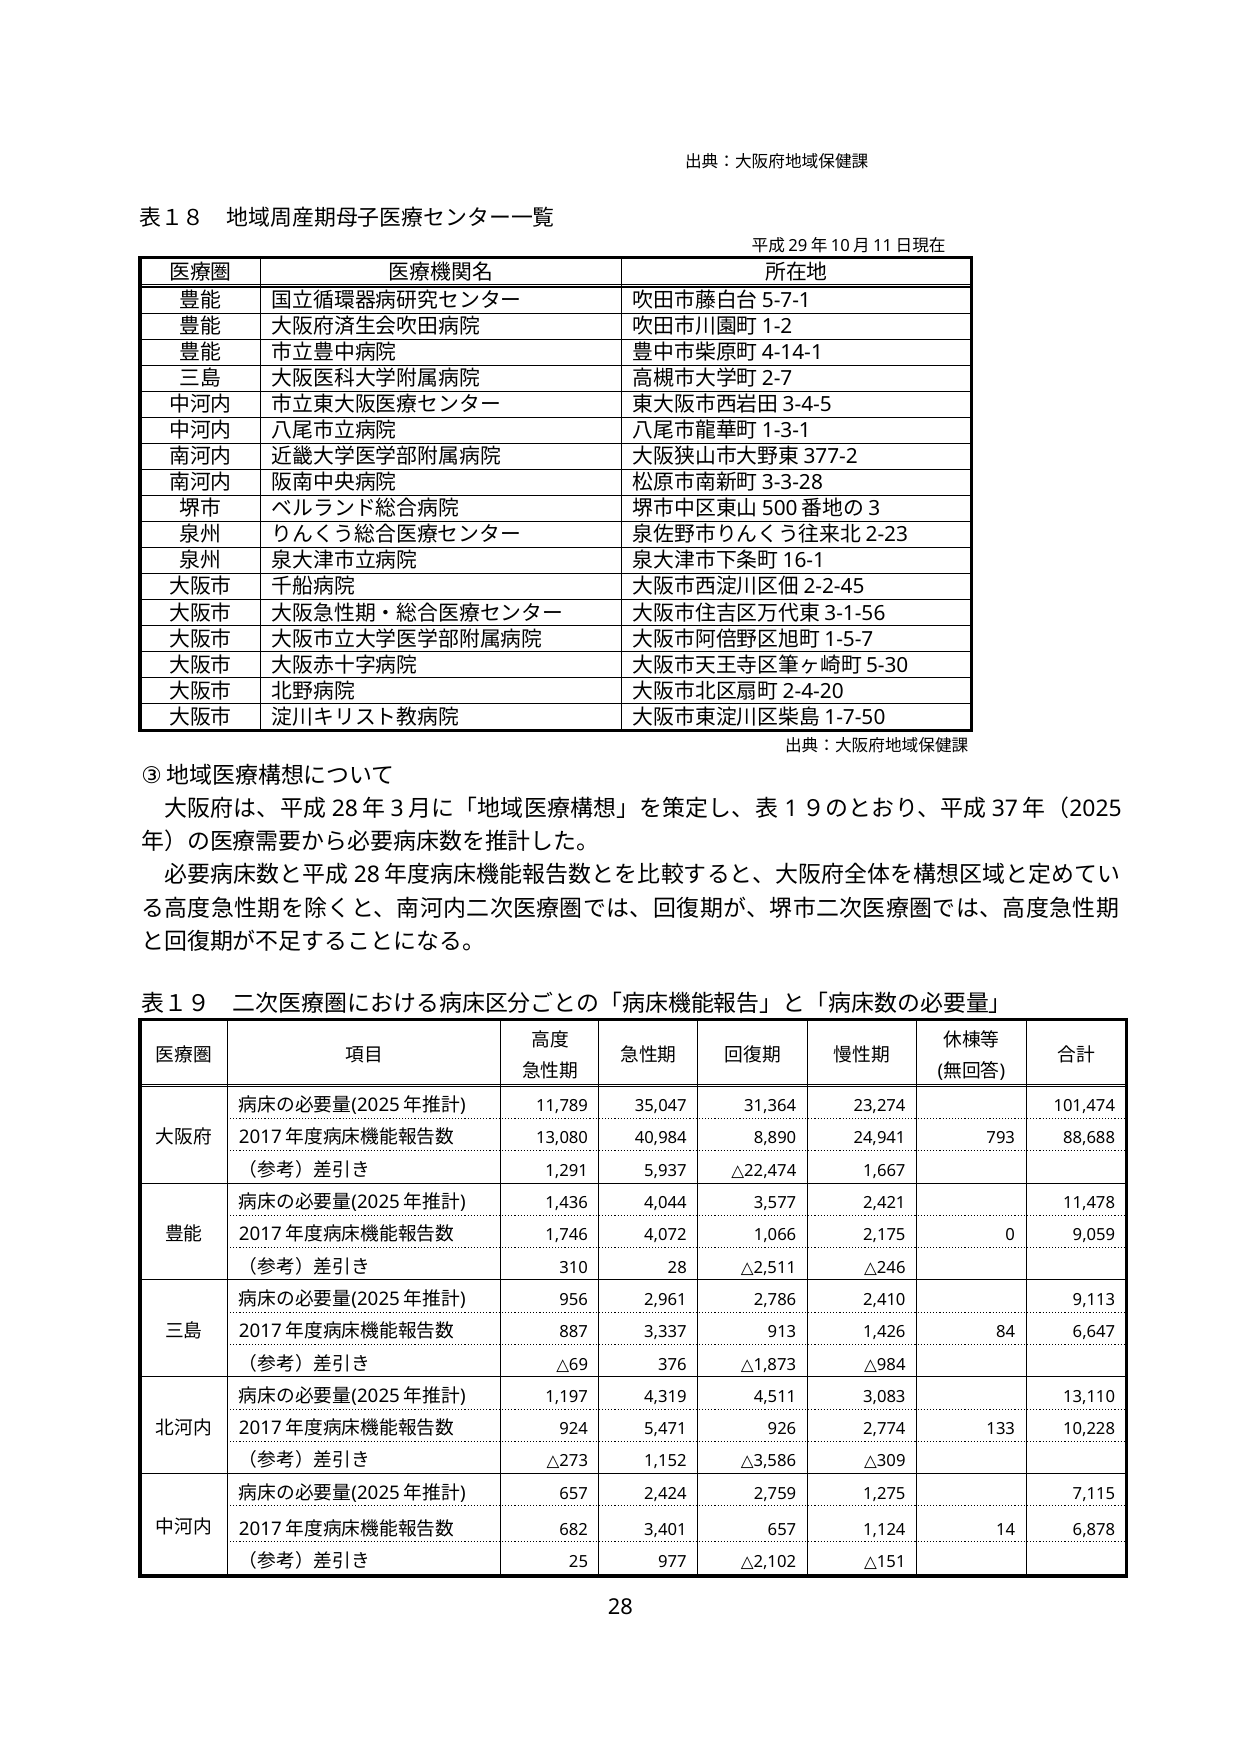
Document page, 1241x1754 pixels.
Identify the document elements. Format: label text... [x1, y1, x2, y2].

table_cell 八尾市立病院 [261, 418, 621, 443]
table_cell 3,083 [808, 1377, 916, 1408]
table_cell △246 [808, 1247, 916, 1279]
table_cell 2,175 [808, 1215, 916, 1247]
table_cell 泉佐野市りんくう往来北2-23 [622, 522, 970, 547]
text 出典：大阪府地域保健課 [118, 732, 1122, 756]
table_cell 35,047 [599, 1087, 697, 1118]
table_cell 8,890 [698, 1118, 807, 1150]
table_cell [917, 1087, 1026, 1118]
table_cell 大阪府済生会吹田病院 [261, 314, 621, 338]
table_cell [917, 1280, 1026, 1312]
table_cell 吹田市川園町1-2 [622, 314, 970, 338]
table_header 高度 急性期 [501, 1021, 598, 1083]
table_cell 泉州 [142, 522, 260, 547]
table_cell △3,586 [698, 1441, 807, 1473]
table_cell 1,746 [501, 1215, 598, 1247]
table_cell 4,319 [599, 1377, 697, 1408]
text 必要病床数と平成28年度病床機能報告数とを比較すると、大阪府全体を構想区域と定めている高度急性期を除くと、南河内二次医療圏では、回復期が、堺市二次医療圏では、高度急性期と回復期が不足することになる。 [118, 856, 1122, 956]
table_cell 2017年度病床機能報告数 [228, 1215, 500, 1247]
table_cell 大阪市住吉区万代東3-1-56 [622, 600, 970, 625]
table_cell 956 [501, 1280, 598, 1312]
table_cell 2017年度病床機能報告数 [228, 1118, 500, 1150]
text ③地域医療構想について [118, 756, 1122, 790]
table_cell [917, 1377, 1026, 1408]
table_cell 25 [501, 1541, 598, 1573]
table_cell 大阪市東淀川区柴島1-7-50 [622, 704, 970, 729]
table_cell 病床の必要量(2025年推計) [228, 1280, 500, 1312]
table_cell [917, 1247, 1026, 1279]
table_cell △22,474 [698, 1150, 807, 1182]
table_header 回復期 [698, 1021, 807, 1083]
table_cell 南河内 [142, 470, 260, 495]
table_cell [1027, 1150, 1125, 1182]
table_cell 病床の必要量(2025年推計) [228, 1377, 500, 1408]
table_cell 大阪市天王寺区筆ヶ崎町5-30 [622, 652, 970, 677]
table_cell 2,421 [808, 1184, 916, 1215]
table_cell 大阪市西淀川区佃2-2-45 [622, 574, 970, 599]
table_header 慢性期 [808, 1021, 916, 1083]
table_cell 大阪府 [142, 1087, 227, 1182]
table_cell [917, 1541, 1026, 1573]
table_cell 病床の必要量(2025年推計) [228, 1087, 500, 1118]
table_cell 682 [501, 1505, 598, 1541]
table_cell 大阪赤十字病院 [261, 652, 621, 677]
table_cell 9,113 [1027, 1280, 1125, 1312]
table_cell 376 [599, 1344, 697, 1376]
table_cell 大阪市 [142, 626, 260, 651]
table_cell 豊能 [142, 1184, 227, 1279]
table_cell 松原市南新町3-3-28 [622, 470, 970, 495]
table_cell 11,478 [1027, 1184, 1125, 1215]
table_cell 14 [917, 1505, 1026, 1541]
text 大阪府は、平成28年3月に「地域医療構想」を策定し、表1９のとおり、平成37年（2025年）の医療需要から必要病床数を推計した。 [118, 790, 1122, 856]
table_cell 1,667 [808, 1150, 916, 1182]
table_cell （参考）差引き [228, 1541, 500, 1573]
table_cell 977 [599, 1541, 697, 1573]
table_cell 北河内 [142, 1377, 227, 1473]
table_cell 吹田市藤白台5-7-1 [622, 288, 970, 312]
table_cell 大阪市 [142, 600, 260, 625]
table_cell 堺市 [142, 496, 260, 521]
table_cell 北野病院 [261, 678, 621, 703]
table_cell △2,511 [698, 1247, 807, 1279]
table_cell 2017年度病床機能報告数 [228, 1312, 500, 1344]
table_cell 淀川キリスト教病院 [261, 704, 621, 729]
table_cell [1027, 1344, 1125, 1376]
table_cell 大阪市 [142, 704, 260, 729]
table_cell 中河内 [142, 1474, 227, 1573]
table_cell 1,197 [501, 1377, 598, 1408]
table_cell 千船病院 [261, 574, 621, 599]
table_cell △1,873 [698, 1344, 807, 1376]
table_cell 1,066 [698, 1215, 807, 1247]
table_cell 阪南中央病院 [261, 470, 621, 495]
table_cell △151 [808, 1541, 916, 1573]
table_cell 7,115 [1027, 1474, 1125, 1505]
table_cell 133 [917, 1409, 1026, 1441]
table_cell 31,364 [698, 1087, 807, 1118]
table_cell 堺市中区東山500番地の3 [622, 496, 970, 521]
table_cell 5,471 [599, 1409, 697, 1441]
table_cell 近畿大学医学部附属病院 [261, 444, 621, 469]
table_cell 大阪医科大学附属病院 [261, 366, 621, 391]
table_header 休棟等 (無回答) [917, 1021, 1026, 1083]
table_cell 東大阪市西岩田3-4-5 [622, 392, 970, 417]
table_cell 泉州 [142, 548, 260, 573]
table_cell 市立東大阪医療センター [261, 392, 621, 417]
table_cell [917, 1474, 1026, 1505]
table_header 合計 [1027, 1021, 1125, 1083]
table_cell △309 [808, 1441, 916, 1473]
table_header 急性期 [599, 1021, 697, 1083]
table_cell 13,080 [501, 1118, 598, 1150]
table_cell 6,878 [1027, 1505, 1125, 1541]
table_cell 3,577 [698, 1184, 807, 1215]
table_cell 大阪市 [142, 574, 260, 599]
table_cell 1,291 [501, 1150, 598, 1182]
table_cell 大阪市阿倍野区旭町1-5-7 [622, 626, 970, 651]
table_cell 三島 [142, 366, 260, 391]
table_cell 657 [501, 1474, 598, 1505]
table_cell 国立循環器病研究センター [261, 288, 621, 312]
text 出典：大阪府地域保健課 [118, 148, 1122, 172]
table_cell 泉大津市下条町16-1 [622, 548, 970, 573]
table_cell 10,228 [1027, 1409, 1125, 1441]
table_cell 4,511 [698, 1377, 807, 1408]
table_cell 高槻市大学町2-7 [622, 366, 970, 391]
table_cell △273 [501, 1441, 598, 1473]
table_cell 84 [917, 1312, 1026, 1344]
table_cell 大阪急性期・総合医療センター [261, 600, 621, 625]
table_cell 887 [501, 1312, 598, 1344]
table_cell 豊能 [142, 288, 260, 312]
table_cell 3,401 [599, 1505, 697, 1541]
table_cell （参考）差引き [228, 1247, 500, 1279]
table_cell [1027, 1541, 1125, 1573]
table_cell 913 [698, 1312, 807, 1344]
table_header 所在地 [622, 259, 970, 284]
table_cell 八尾市龍華町1-3-1 [622, 418, 970, 443]
table_cell 2017年度病床機能報告数 [228, 1409, 500, 1441]
table_cell 大阪市北区扇町2-4-20 [622, 678, 970, 703]
table_cell りんくう総合医療センター [261, 522, 621, 547]
table_cell 23,274 [808, 1087, 916, 1118]
table_cell 5,937 [599, 1150, 697, 1182]
table_cell [1027, 1247, 1125, 1279]
table_cell 24,941 [808, 1118, 916, 1150]
table_cell △69 [501, 1344, 598, 1376]
text 平成29年10月11日現在 [118, 232, 1122, 256]
table_cell 3,337 [599, 1312, 697, 1344]
table_cell 1,436 [501, 1184, 598, 1215]
table_cell 豊能 [142, 314, 260, 338]
table_cell 大阪市 [142, 652, 260, 677]
table_cell ベルランド総合病院 [261, 496, 621, 521]
table_cell 大阪狭山市大野東377-2 [622, 444, 970, 469]
table_cell 4,072 [599, 1215, 697, 1247]
table_cell [917, 1184, 1026, 1215]
table_cell 0 [917, 1215, 1026, 1247]
table_cell 2,759 [698, 1474, 807, 1505]
table_cell 大阪市立大学医学部附属病院 [261, 626, 621, 651]
table_cell 2017年度病床機能報告数 [228, 1505, 500, 1541]
table_cell 市立豊中病院 [261, 340, 621, 364]
table_cell 926 [698, 1409, 807, 1441]
table_cell 40,984 [599, 1118, 697, 1150]
table_cell （参考）差引き [228, 1150, 500, 1182]
table_cell [917, 1344, 1026, 1376]
table_cell （参考）差引き [228, 1441, 500, 1473]
table_cell 三島 [142, 1280, 227, 1376]
table_cell 2,424 [599, 1474, 697, 1505]
table_cell 657 [698, 1505, 807, 1541]
table_cell 豊能 [142, 340, 260, 364]
table_cell [917, 1150, 1026, 1182]
table_cell 28 [599, 1247, 697, 1279]
table_header 項目 [228, 1021, 500, 1083]
table_cell [1027, 1441, 1125, 1473]
table_cell [917, 1441, 1026, 1473]
table_cell （参考）差引き [228, 1344, 500, 1376]
table_cell 88,688 [1027, 1118, 1125, 1150]
table_cell 6,647 [1027, 1312, 1125, 1344]
table_cell 13,110 [1027, 1377, 1125, 1408]
table_cell 101,474 [1027, 1087, 1125, 1118]
table_cell 924 [501, 1409, 598, 1441]
table_cell 310 [501, 1247, 598, 1279]
table_cell 1,124 [808, 1505, 916, 1541]
table_cell 2,410 [808, 1280, 916, 1312]
table_cell 中河内 [142, 418, 260, 443]
table_header 医療圏 [142, 1021, 227, 1083]
table_cell 1,152 [599, 1441, 697, 1473]
table_cell 病床の必要量(2025年推計) [228, 1184, 500, 1215]
table_cell 4,044 [599, 1184, 697, 1215]
table_header 医療圏 [142, 259, 260, 284]
table_cell 11,789 [501, 1087, 598, 1118]
table_cell 793 [917, 1118, 1026, 1150]
table_cell 南河内 [142, 444, 260, 469]
table_cell 2,961 [599, 1280, 697, 1312]
table_cell 9,059 [1027, 1215, 1125, 1247]
table_cell 2,786 [698, 1280, 807, 1312]
table_cell 中河内 [142, 392, 260, 417]
table_cell 2,774 [808, 1409, 916, 1441]
text 表１９ 二次医療圏における病床区分ごとの「病床機能報告」と「病床数の必要量」 [118, 984, 1122, 1018]
table_cell 大阪市 [142, 678, 260, 703]
table_header 医療機関名 [261, 259, 621, 284]
text 表１８ 地域周産期母子医療センター一覧 [118, 200, 1122, 232]
table_cell △2,102 [698, 1541, 807, 1573]
table_cell 1,275 [808, 1474, 916, 1505]
table_cell 病床の必要量(2025年推計) [228, 1474, 500, 1505]
table_cell △984 [808, 1344, 916, 1376]
table_cell 1,426 [808, 1312, 916, 1344]
table_cell 豊中市柴原町4-14-1 [622, 340, 970, 364]
table_cell 泉大津市立病院 [261, 548, 621, 573]
